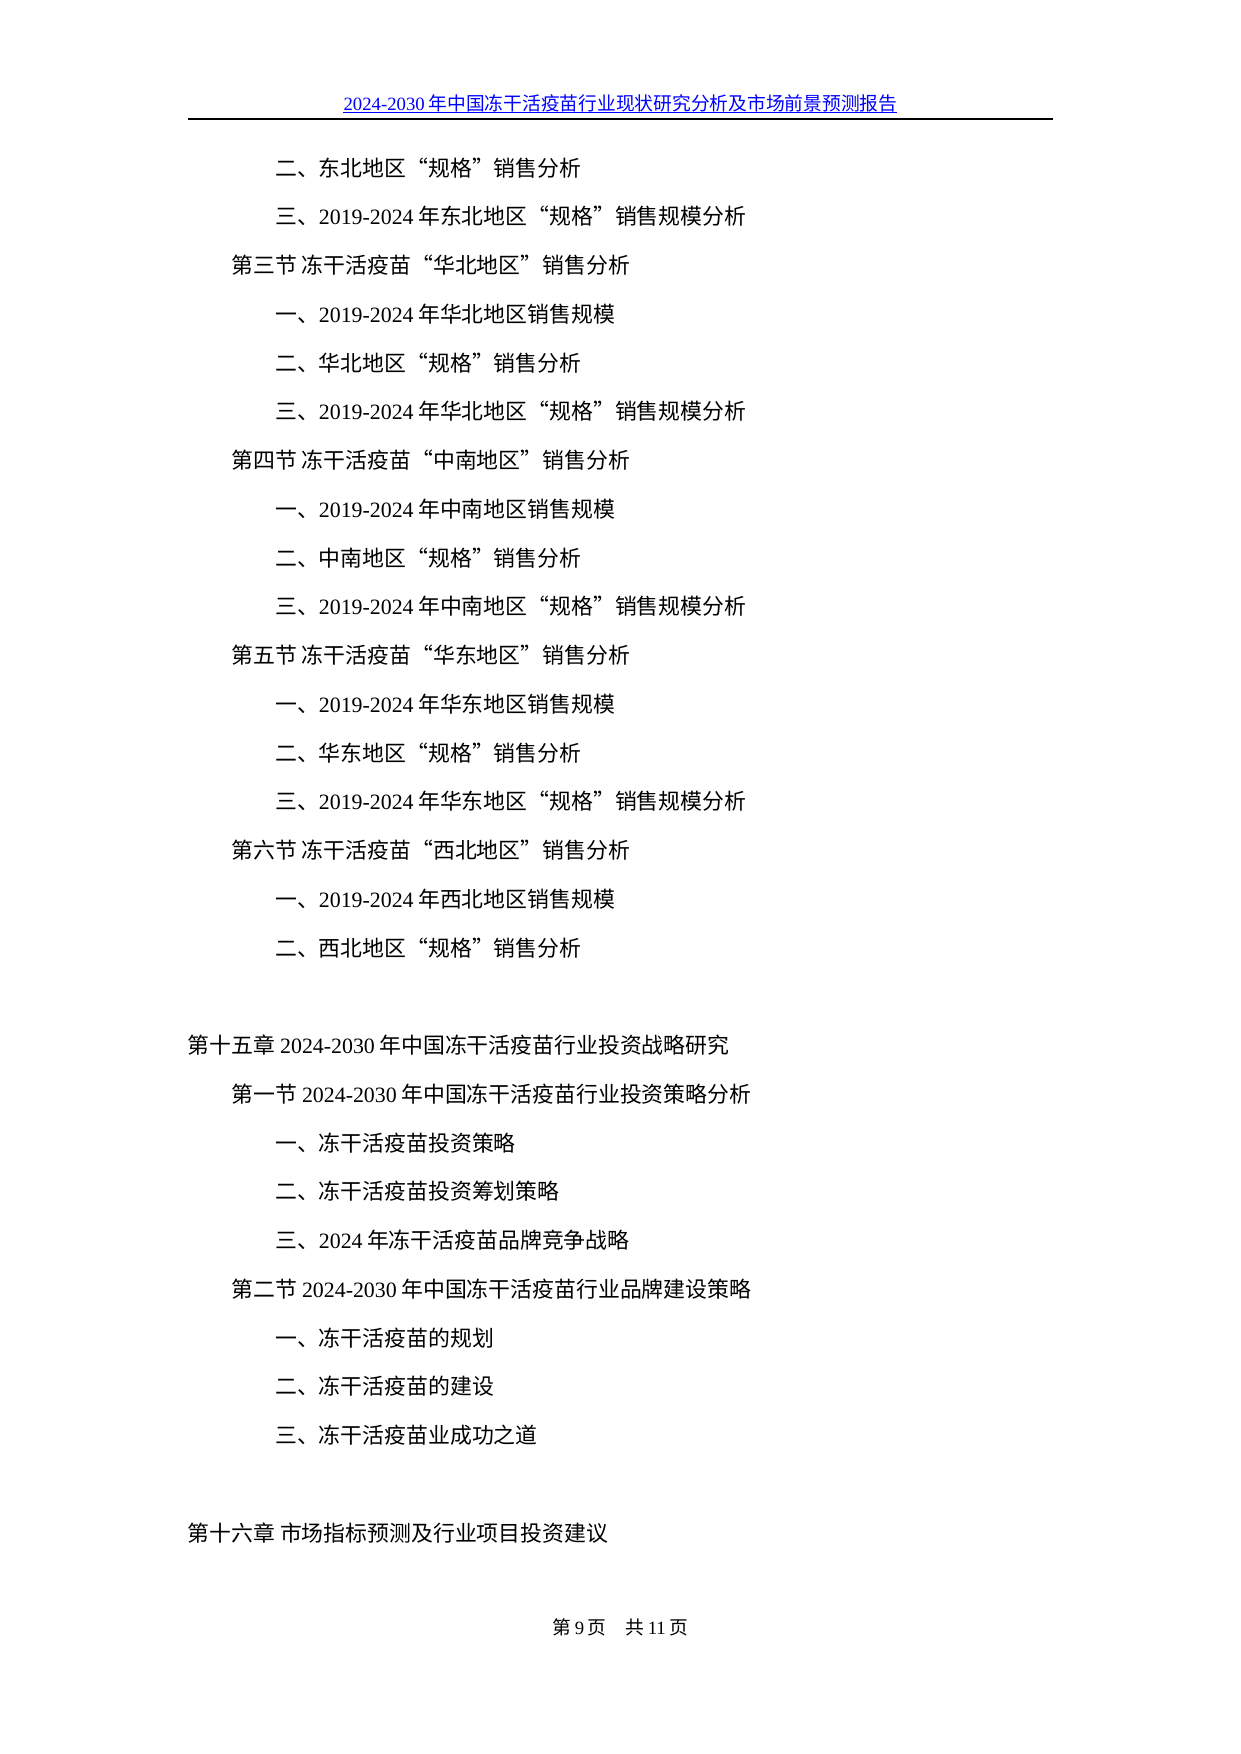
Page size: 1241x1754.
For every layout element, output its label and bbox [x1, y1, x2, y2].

text [187, 150, 1053, 1548]
